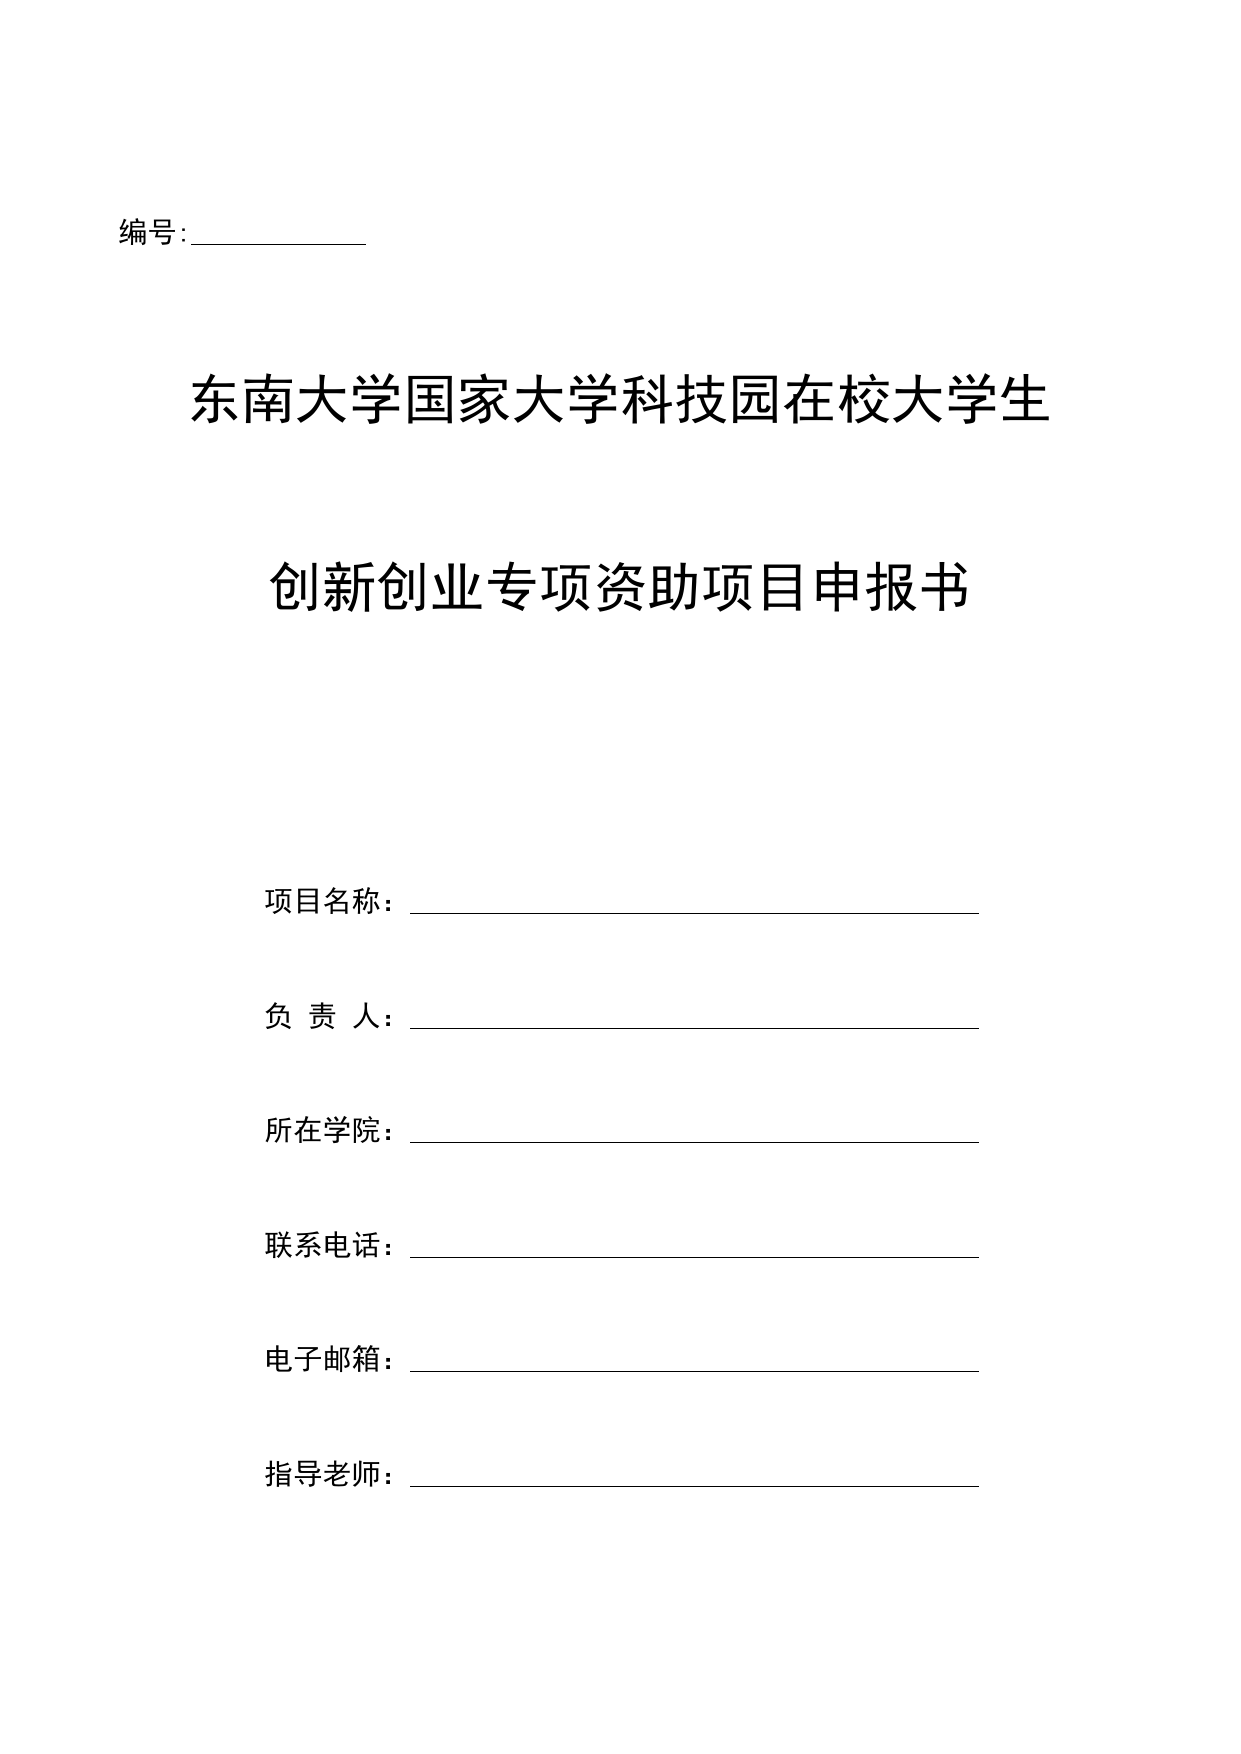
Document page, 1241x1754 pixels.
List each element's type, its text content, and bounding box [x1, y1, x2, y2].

text 所在学院： [118, 1096, 1122, 1161]
subtitle 编号: [118, 197, 1122, 262]
text 联系电话： [118, 1210, 1122, 1275]
text 电子邮箱： [118, 1325, 1122, 1390]
text 负 责 人： [118, 981, 1122, 1046]
subtitle 创新创业专项资助项目申报书 [118, 550, 1122, 615]
text 指导老师： [118, 1439, 1122, 1504]
text 项目名称： [118, 867, 1122, 932]
subtitle 东南大学国家大学科技园在校大学生 [118, 363, 1122, 428]
